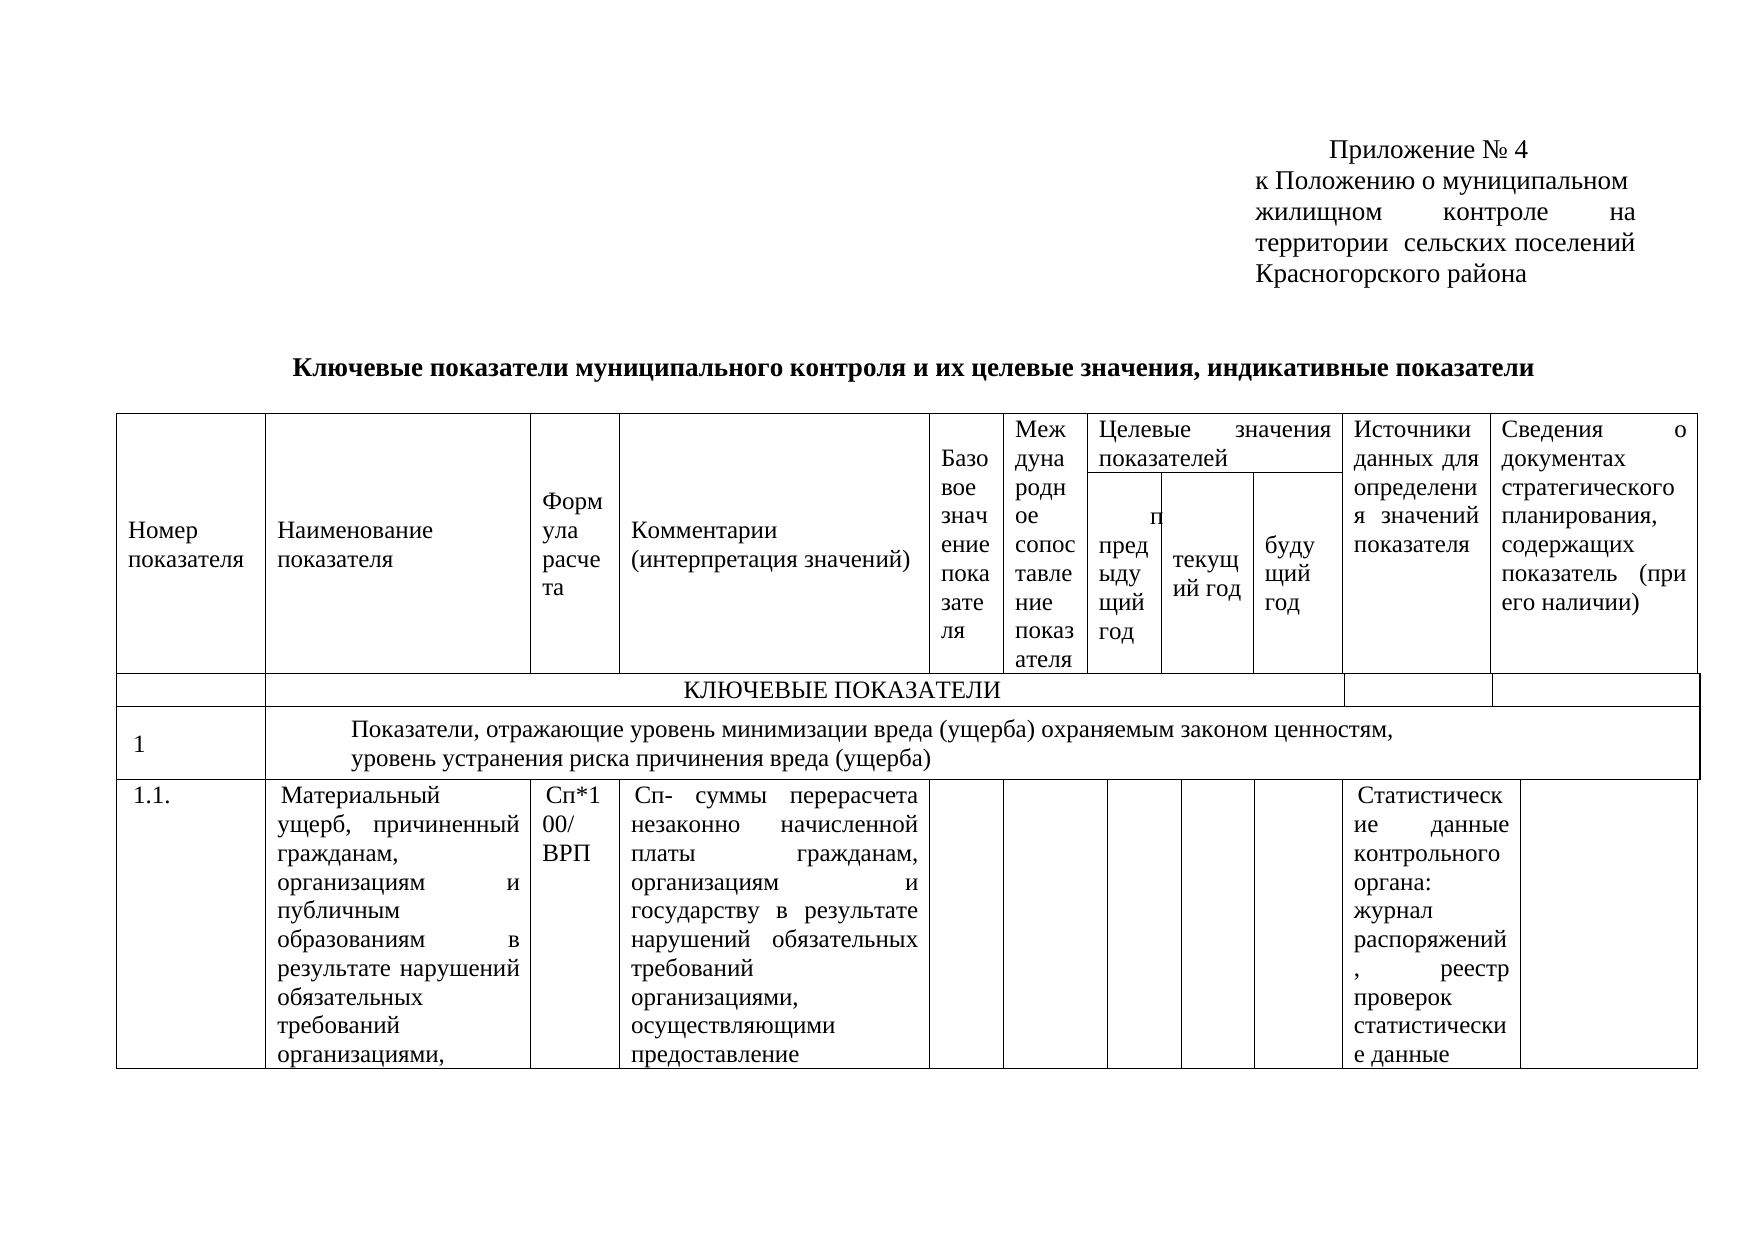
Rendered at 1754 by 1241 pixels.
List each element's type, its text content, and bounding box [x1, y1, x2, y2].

table_header Комментарии (интерпретация значений) [620, 414, 929, 673]
text Приложение № 4 [1255, 133, 1636, 164]
table_cell [1108, 780, 1181, 1068]
table_cell текущий год [1162, 473, 1253, 673]
table_header Формула расчета [531, 414, 619, 673]
table_header Источники данных для определения значений показателя [1343, 414, 1490, 673]
table_header Международное сопоставление показателя [1004, 414, 1087, 673]
table_cell КЛЮЧЕВЫЕ ПОКАЗАТЕЛИ [266, 674, 1344, 706]
table_cell [930, 780, 1003, 1068]
table_cell [1345, 674, 1492, 706]
table_cell [1493, 674, 1699, 706]
text Ключевые показатели муниципального контроля и их целевые значения, индикативные показатели [118, 351, 1636, 382]
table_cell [1343, 780, 1520, 1068]
table_cell [1182, 780, 1254, 1068]
table_header Целевые значения показателей [1088, 414, 1342, 472]
table_cell [1255, 780, 1342, 1068]
table_header Базовое значение показателя [930, 414, 1003, 673]
table_cell ппредыдущий год [1088, 473, 1161, 673]
table_header Сведения о документах стратегического планирования, содержащих показатель (при его наличии) [1491, 414, 1697, 673]
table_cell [620, 780, 929, 1068]
table_cell Показатели, отражающие уровень минимизации вреда (ущерба) охраняемым законом ценностям, уровень устранения риска причинения вреда (ущерба) [266, 707, 1699, 779]
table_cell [266, 780, 530, 1068]
table_cell [1521, 780, 1697, 1068]
text жилищном контроле на территории сельских поселений Красногорского района [1255, 195, 1636, 289]
table_cell Сп*100/ ВРП [531, 780, 619, 1068]
text к Положению о муниципальном [1255, 164, 1636, 195]
table_header Наименование показателя [266, 414, 530, 673]
table_cell 1 [117, 707, 265, 779]
table_cell 1.1. [117, 780, 265, 1068]
table_cell [1004, 780, 1107, 1068]
table_cell будущий год [1254, 473, 1342, 673]
table_cell [117, 674, 265, 706]
table_header Номер показателя [117, 414, 265, 673]
